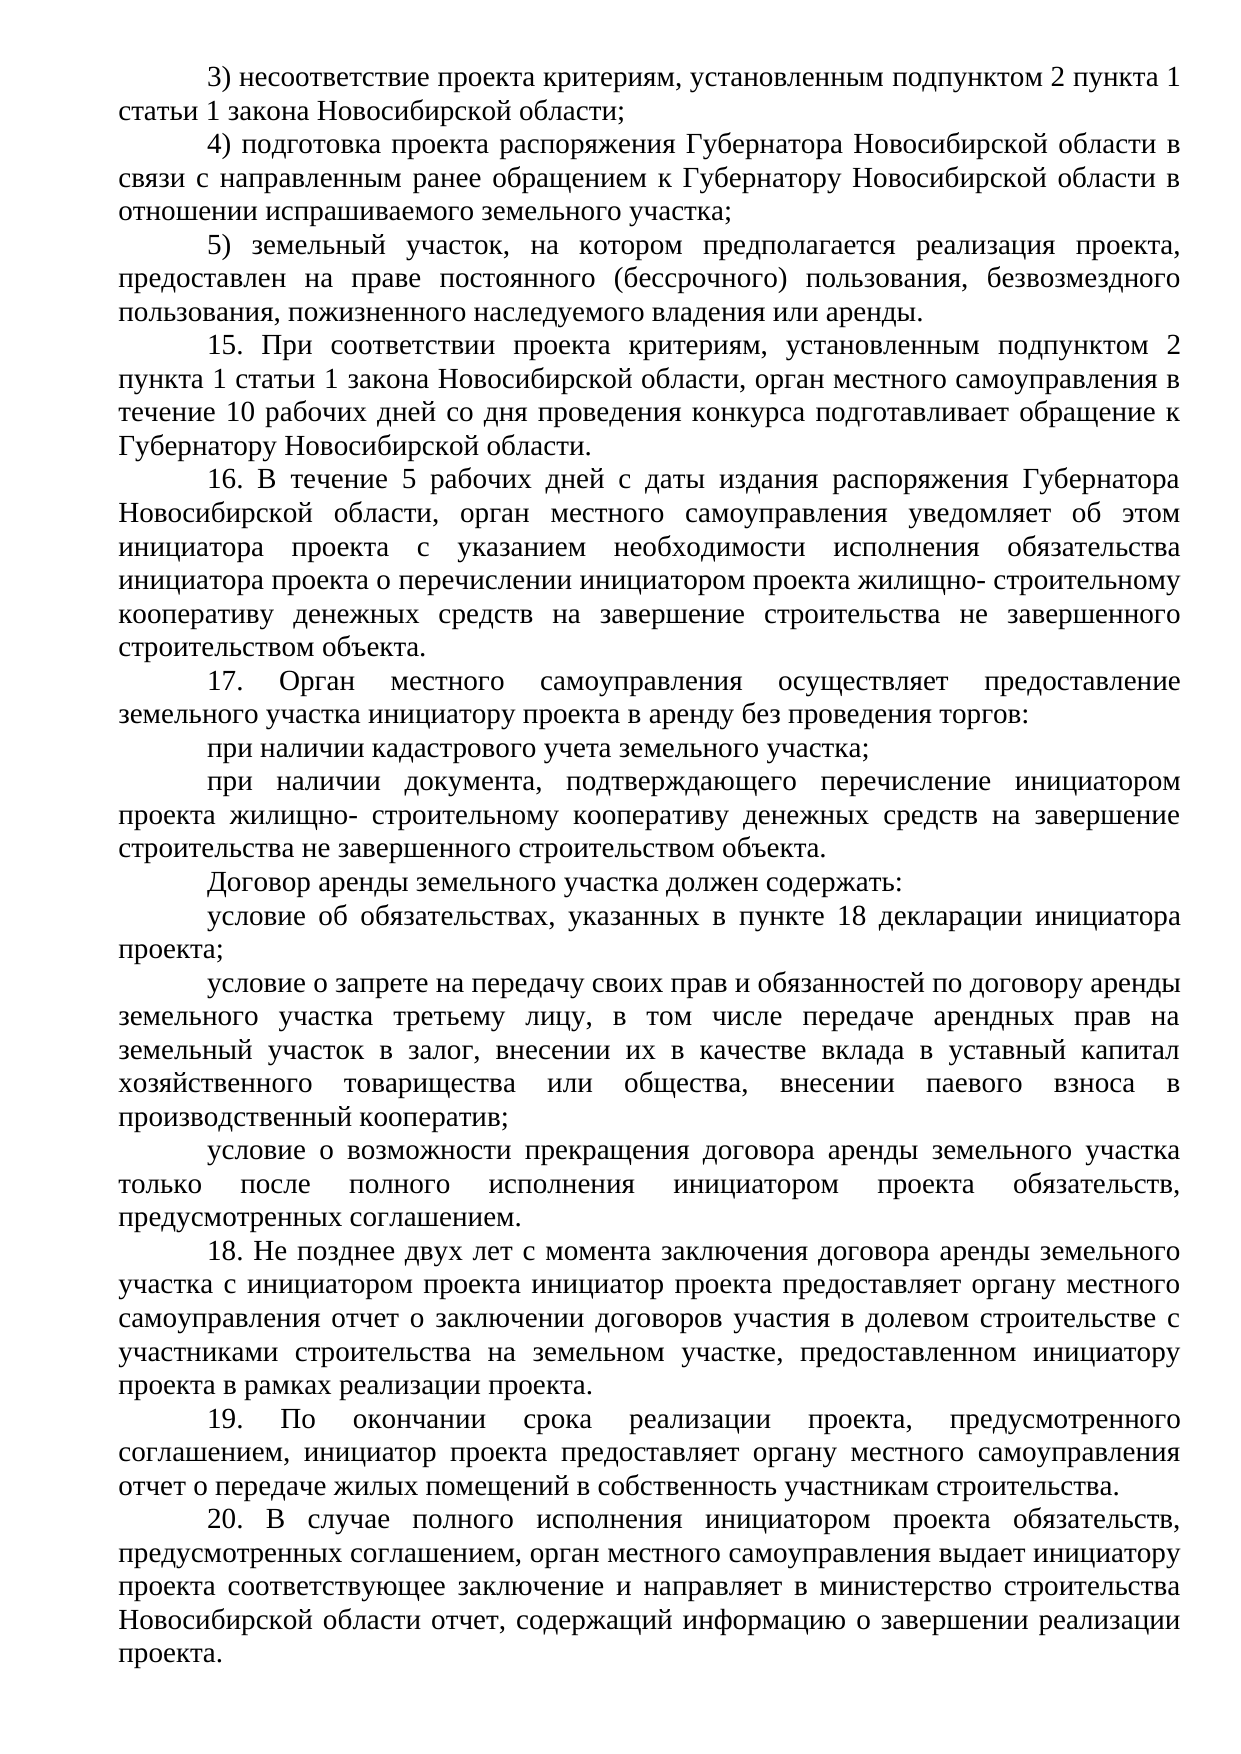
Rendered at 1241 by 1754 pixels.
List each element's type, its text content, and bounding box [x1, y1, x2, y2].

text условие об обязательствах, указанных в пункте 18 декларации инициатора проекта; [118, 898, 1181, 965]
text 15. При соответствии проекта критериям, установленным подпунктом 2 пункта 1 статьи 1 закона Новосибирской области, орган местного самоуправления в течение 10 рабочих дней со дня проведения конкурса подготавливает обращение к Губернатору Новосибирской области. [118, 327, 1181, 462]
text 3) несоответствие проекта критериям, установленным подпунктом 2 пункта 1 статьи 1 закона Новосибирской области; [118, 59, 1181, 126]
text 17. Орган местного самоуправления осуществляет предоставление земельного участка инициатору проекта в аренду без проведения торгов: [118, 663, 1181, 730]
text Договор аренды земельного участка должен содержать: [118, 864, 1181, 898]
text при наличии кадастрового учета земельного участка; [118, 730, 1181, 763]
text 5) земельный участок, на котором предполагается реализация проекта, предоставлен на праве постоянного (бессрочного) пользования, безвозмездного пользования, пожизненного наследуемого владения или аренды. [118, 227, 1181, 327]
text условие о возможности прекращения договора аренды земельного участка только после полного исполнения инициатором проекта обязательств, предусмотренных соглашением. [118, 1132, 1181, 1233]
text 19. По окончании срока реализации проекта, предусмотренного соглашением, инициатор проекта предоставляет органу местного самоуправления отчет о передаче жилых помещений в собственность участникам строительства. [118, 1401, 1181, 1501]
text 16. В течение 5 рабочих дней с даты издания распоряжения Губернатора Новосибирской области, орган местного самоуправления уведомляет об этом инициатора проекта с указанием необходимости исполнения обязательства инициатора проекта о перечислении инициатором проекта жилищно- строительному кооперативу денежных средств на завершение строительства не завершенного строительством объекта. [118, 462, 1181, 663]
text 4) подготовка проекта распоряжения Губернатора Новосибирской области в связи с направленным ранее обращением к Губернатору Новосибирской области в отношении испрашиваемого земельного участка; [118, 126, 1181, 227]
text при наличии документа, подтверждающего перечисление инициатором проекта жилищно- строительному кооперативу денежных средств на завершение строительства не завершенного строительством объекта. [118, 763, 1181, 864]
text условие о запрете на передачу своих прав и обязанностей по договору аренды земельного участка третьему лицу, в том числе передаче арендных прав на земельный участок в залог, внесении их в качестве вклада в уставный капитал хозяйственного товарищества или общества, внесении паевого взноса в производственный кооператив; [118, 965, 1181, 1132]
text 18. Не позднее двух лет с момента заключения договора аренды земельного участка с инициатором проекта инициатор проекта предоставляет органу местного самоуправления отчет о заключении договоров участия в долевом строительстве с участниками строительства на земельном участке, предоставленном инициатору проекта в рамках реализации проекта. [118, 1233, 1181, 1401]
text 20. В случае полного исполнения инициатором проекта обязательств, предусмотренных соглашением, орган местного самоуправления выдает инициатору проекта соответствующее заключение и направляет в министерство строительства Новосибирской области отчет, содержащий информацию о завершении реализации проекта. [118, 1501, 1181, 1669]
